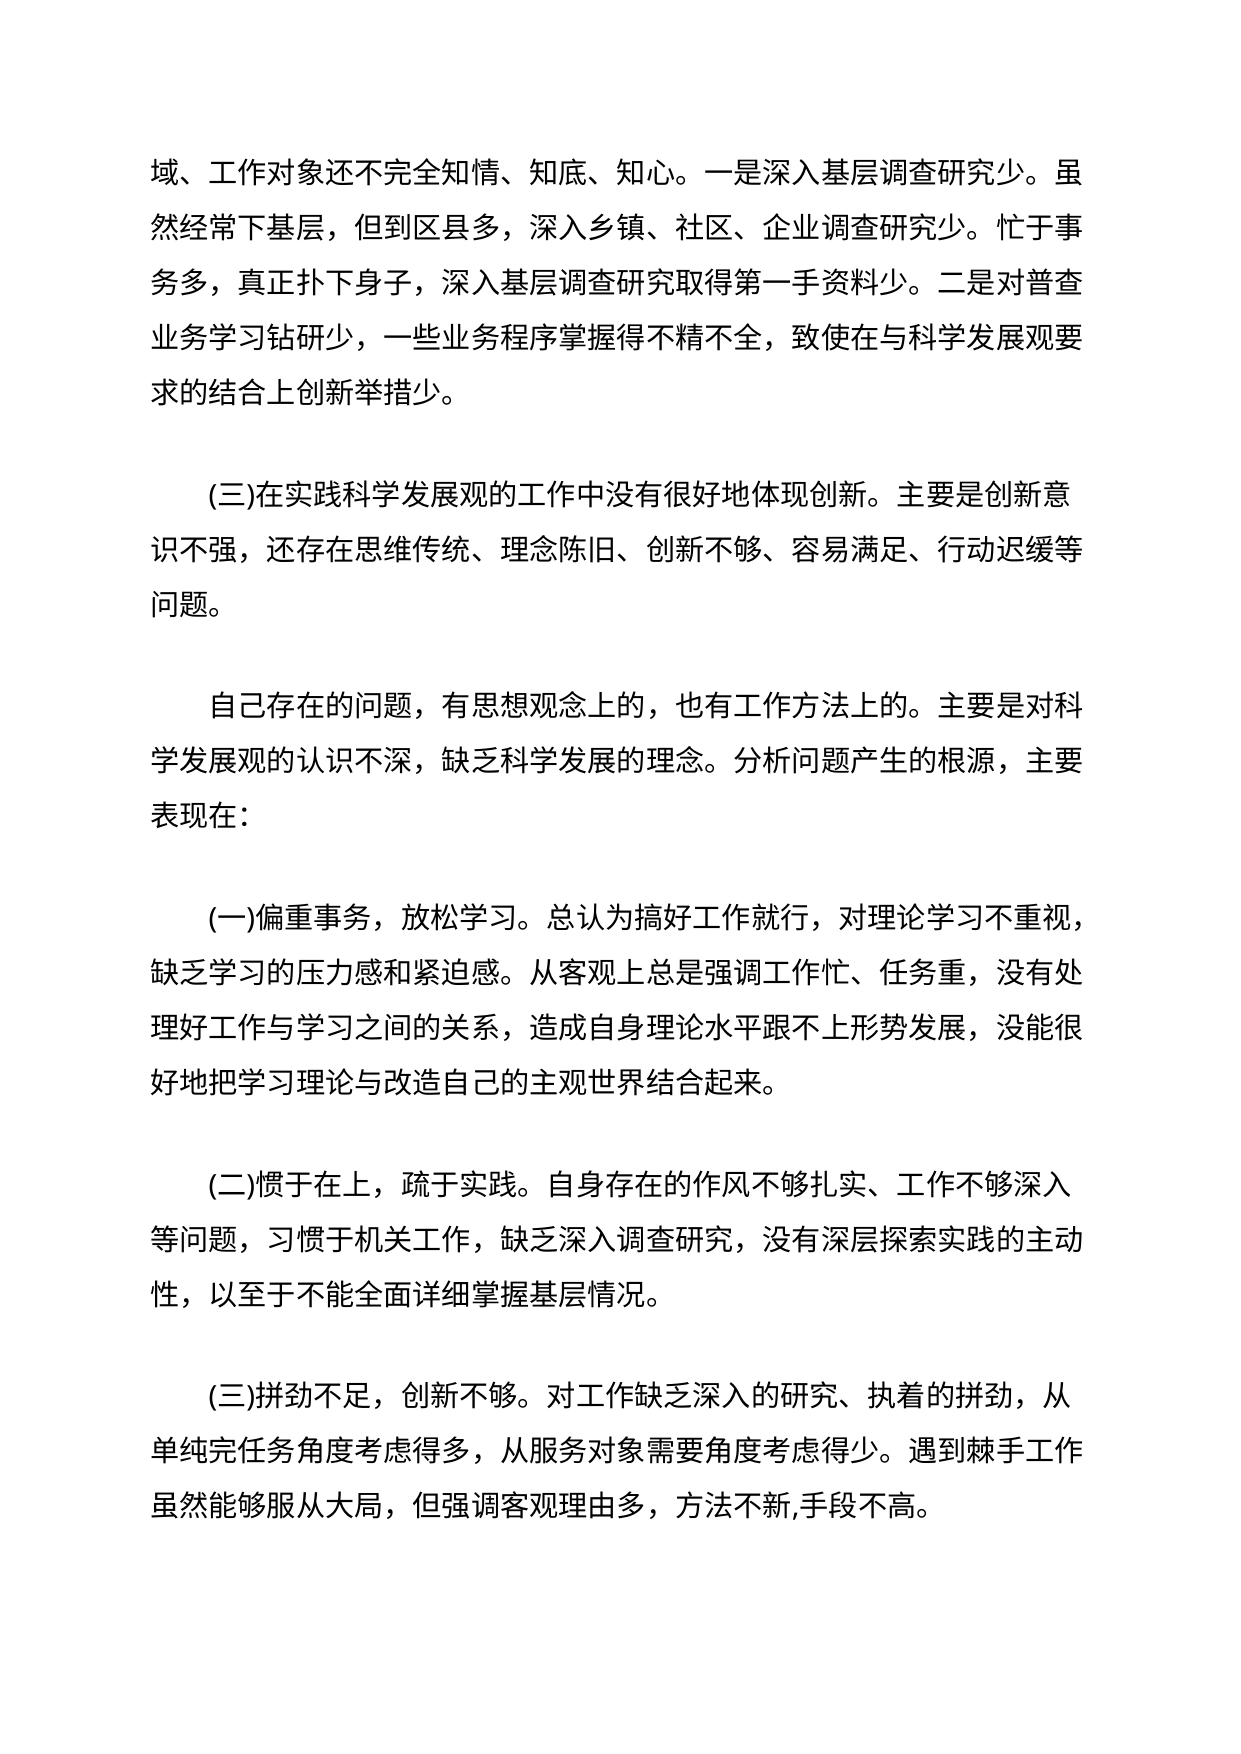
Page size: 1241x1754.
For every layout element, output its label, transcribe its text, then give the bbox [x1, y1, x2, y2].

text 自己存在的问题，有思想观念上的，也有工作方法上的。主要是对科学发展观的认识不深，缺乏科学发展的理念。分析问题产生的根源，主要表现在： [150, 683, 1090, 835]
text (三)拼劲不足，创新不够。对工作缺乏深入的研究、执着的拼劲，从单纯完任务角度考虑得多，从服务对象需要角度考虑得少。遇到棘手工作虽然能够服从大局，但强调客观理由多，方法不新,手段不高。 [150, 1373, 1090, 1525]
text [150, 150, 1090, 412]
text (一)偏重事务，放松学习。总认为搞好工作就行，对理论学习不重视，缺乏学习的压力感和紧迫感。从客观上总是强调工作忙、任务重，没有处理好工作与学习之间的关系，造成自身理论水平跟不上形势发展，没能很好地把学习理论与改造自己的主观世界结合起来。 [150, 894, 1090, 1102]
text (三)在实践科学发展观的工作中没有很好地体现创新。主要是创新意识不强，还存在思维传统、理念陈旧、创新不够、容易满足、行动迟缓等问题。 [150, 471, 1090, 623]
text (二)惯于在上，疏于实践。自身存在的作风不够扎实、工作不够深入等问题，习惯于机关工作，缺乏深入调查研究，没有深层探索实践的主动性，以至于不能全面详细掌握基层情况。 [150, 1161, 1090, 1313]
